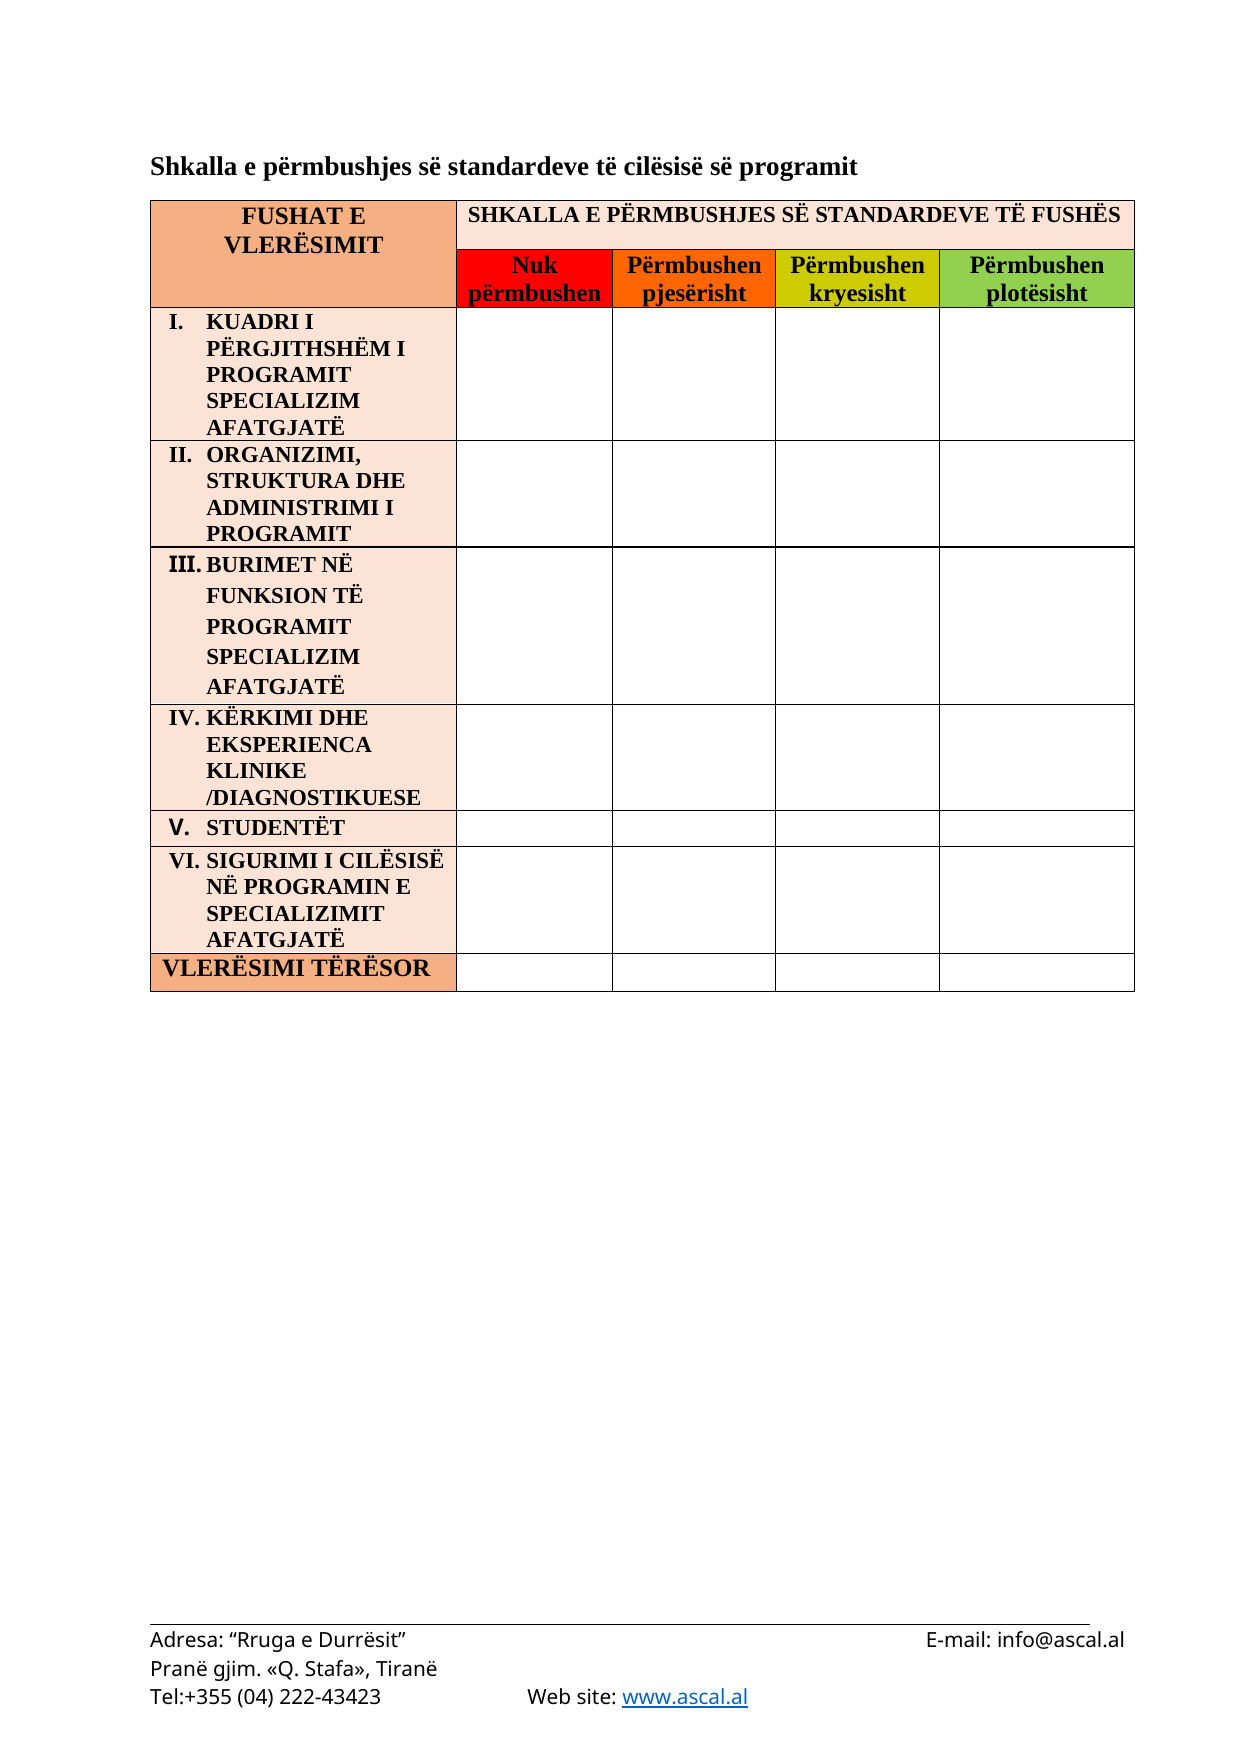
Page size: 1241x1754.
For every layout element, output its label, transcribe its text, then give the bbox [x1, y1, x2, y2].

table_cell Nuk përmbushen [457, 250, 612, 307]
table_cell [457, 441, 612, 546]
table_cell [776, 548, 939, 703]
table_cell KUADRI I PËRGJITHSHËM I PROGRAMIT SPECIALIZIM AFATGJATË [151, 308, 456, 440]
table_cell STUDENTËT [151, 811, 456, 846]
table_cell [940, 548, 1134, 703]
table_cell [613, 954, 775, 991]
table_cell [457, 705, 612, 810]
table_cell VLERËSIMI TËRËSOR [151, 954, 456, 991]
table_cell [613, 705, 775, 810]
table_cell KËRKIMI DHE EKSPERIENCA KLINIKE /DIAGNOSTIKUESE [151, 705, 456, 810]
table_cell Përmbushen kryesisht [776, 250, 939, 307]
table_header FUSHAT E VLERËSIMIT [151, 201, 456, 307]
table_cell [940, 954, 1134, 991]
table_cell [940, 441, 1134, 546]
table_cell [457, 954, 612, 991]
table_header SHKALLA E PËRMBUSHJES SË STANDARDEVE TË FUSHËS [457, 201, 1134, 249]
table_cell Përmbushen plotësisht [940, 250, 1134, 307]
table_cell BURIMET NË FUNKSION TË PROGRAMIT SPECIALIZIM AFATGJATË [151, 548, 456, 703]
table_cell [776, 954, 939, 991]
table_cell [613, 548, 775, 703]
table_cell [940, 811, 1134, 846]
table_cell [940, 705, 1134, 810]
table_cell [776, 705, 939, 810]
table_cell [940, 308, 1134, 440]
table_cell [776, 441, 939, 546]
table_cell [457, 548, 612, 703]
table_cell [613, 847, 775, 952]
text Shkalla e përmbushjes së standardeve të cilësisë së programit [150, 150, 1090, 181]
table_cell [613, 811, 775, 846]
table_cell [457, 811, 612, 846]
table_cell [457, 847, 612, 952]
table_cell [457, 308, 612, 440]
table_cell [613, 308, 775, 440]
table_cell [776, 308, 939, 440]
table_cell Përmbushen pjesërisht [613, 250, 775, 307]
table_cell [940, 847, 1134, 952]
table_cell ORGANIZIMI, STRUKTURA DHE ADMINISTRIMI I PROGRAMIT [151, 441, 456, 546]
table_cell SIGURIMI I CILËSISË NË PROGRAMIN E SPECIALIZIMIT AFATGJATË [151, 847, 456, 952]
table_cell [776, 847, 939, 952]
table_cell [776, 811, 939, 846]
table_cell [613, 441, 775, 546]
